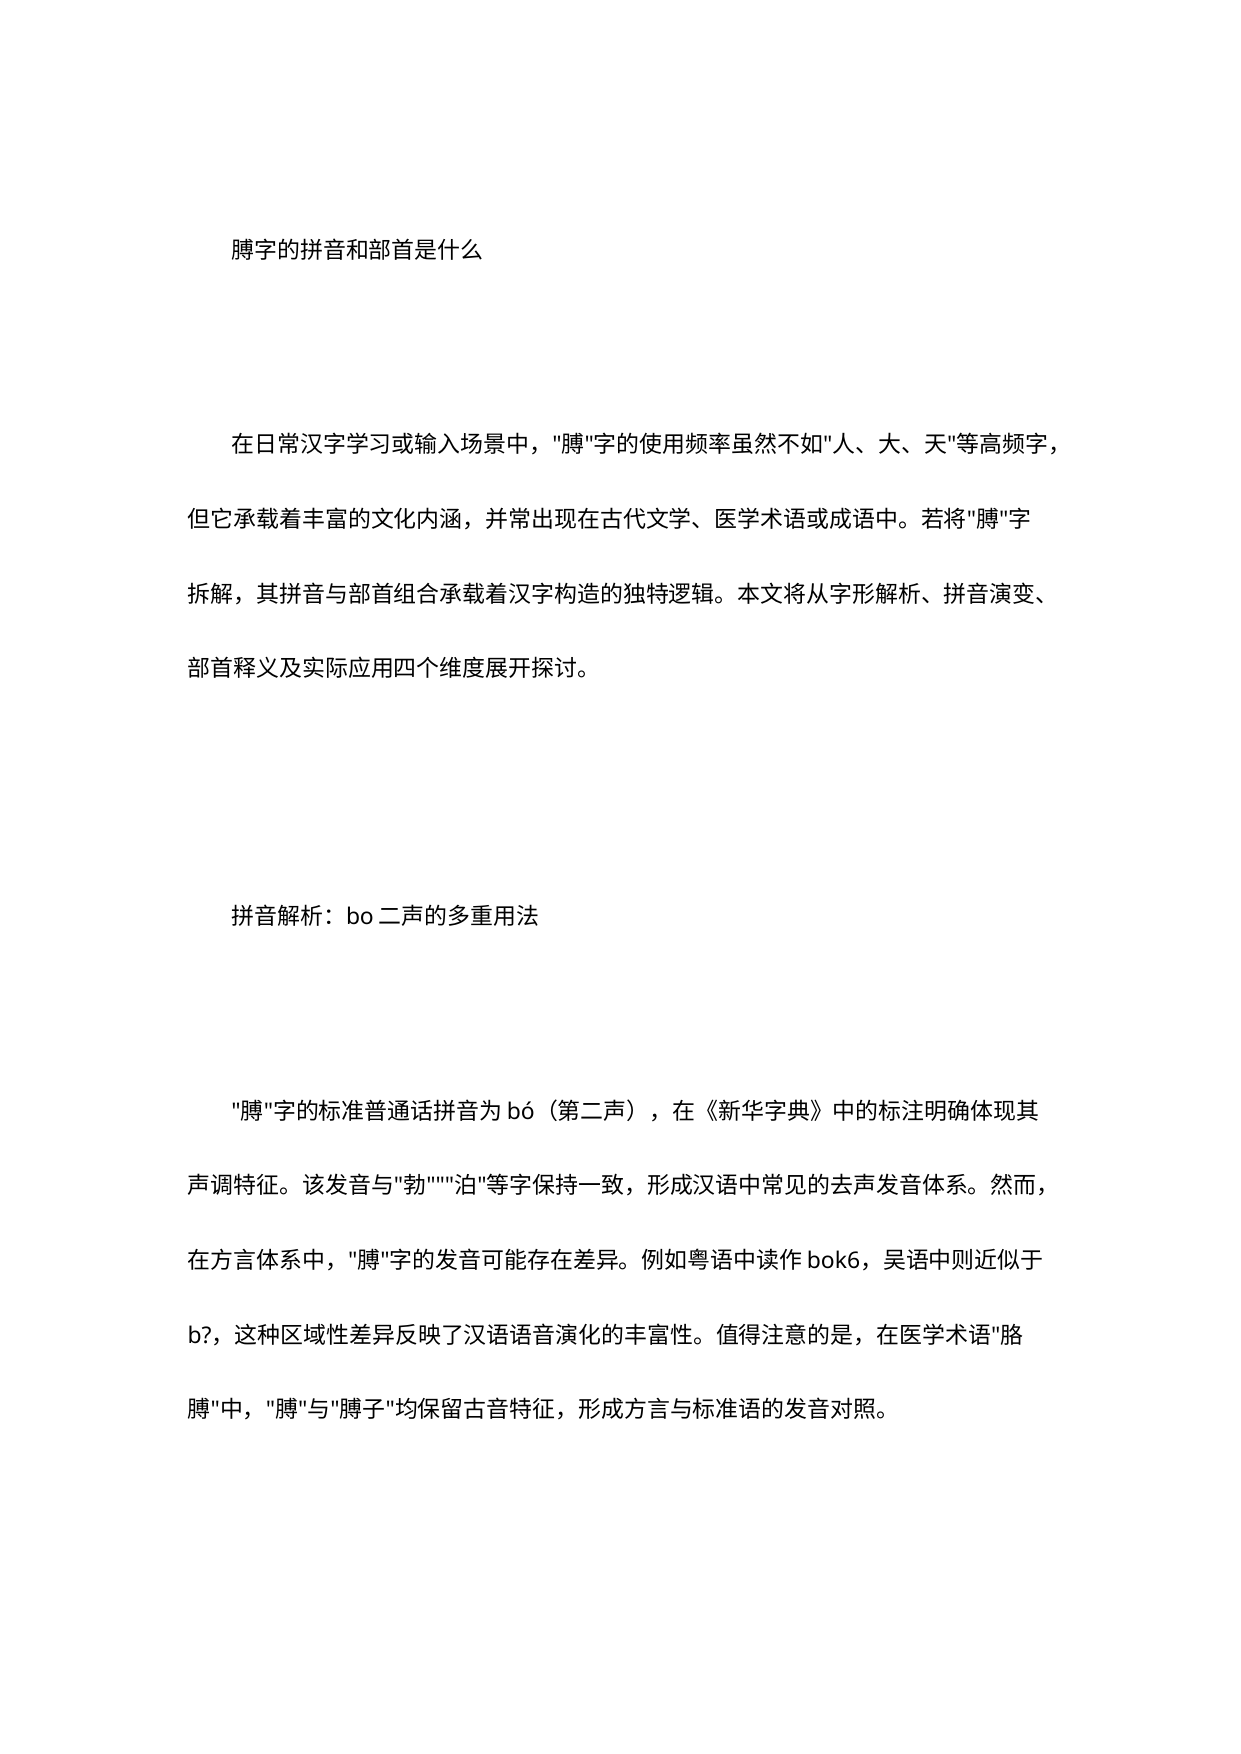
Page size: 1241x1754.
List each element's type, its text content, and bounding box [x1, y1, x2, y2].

text 在日常汉字学习或输入场景中，"膊"字的使用频率虽然不如"人、大、天"等高频字，但它承载着丰富的文化内涵，并常出现在古代文学、医学术语或成语中。若将"膊"字拆解，其拼音与部首组合承载着汉字构造的独特逻辑。本文将从字形解析、拼音演变、部首释义及实际应用四个维度展开探讨。 [187, 410, 1053, 699]
text "膊"字的标准普通话拼音为bó（第二声），在《新华字典》中的标注明确体现其声调特征。该发音与"勃"""泊"等字保持一致，形成汉语中常见的去声发音体系。然而，在方言体系中，"膊"字的发音可能存在差异。例如粤语中读作bok6，吴语中则近似于b?，这种区域性差异反映了汉语语音演化的丰富性。值得注意的是，在医学术语"胳膊"中，"膊"与"膊子"均保留古音特征，形成方言与标准语的发音对照。 [187, 1077, 1053, 1441]
text 膊字的拼音和部首是什么 [187, 216, 1053, 281]
text 拼音解析：bo二声的多重用法 [187, 882, 1053, 947]
